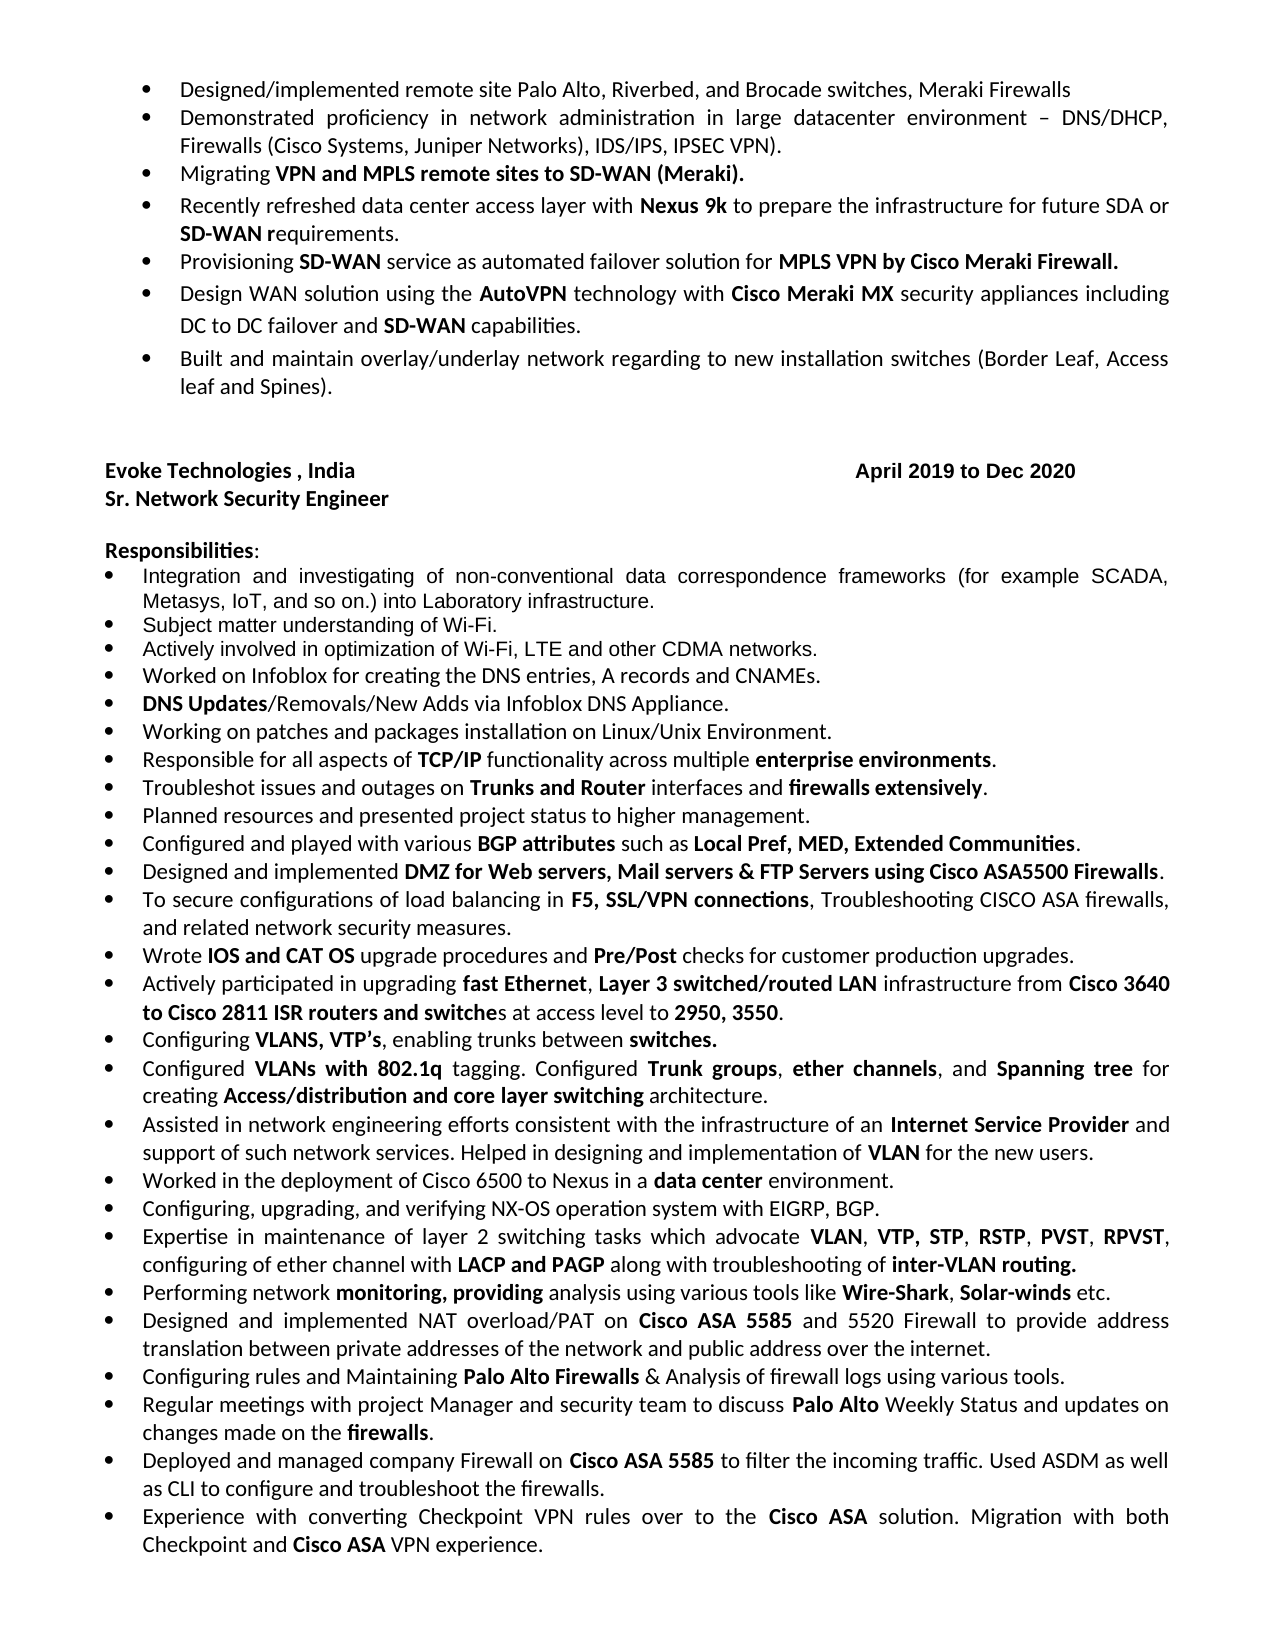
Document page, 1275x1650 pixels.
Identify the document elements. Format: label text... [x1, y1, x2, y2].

text Responsibilities: [105, 536, 1170, 564]
text Evoke Technologies , India April 2019 to Dec 2020 [105, 456, 1170, 484]
list Subject matter understanding of Wi-Fi. [105, 612, 1170, 637]
list Actively participated in upgrading fast Ethernet, Layer 3 switched/routed LAN infrastructure from Cisco 3640 to Cisco 2811 ISR routers and switches at access level to 2950, 3550. [105, 969, 1170, 1026]
list Actively involved in optimization of Wi-Fi, LTE and other CDMA networks. [105, 637, 1170, 661]
list DNS Updates/Removals/New Adds via Infoblox DNS Appliance. [105, 689, 1170, 717]
list Worked on Infoblox for creating the DNS entries, A records and CNAMEs. [105, 661, 1170, 689]
list Deployed and managed company Firewall on Cisco ASA 5585 to filter the incoming traffic. Used ASDM as well as CLI to configure and troubleshoot the firewalls. [105, 1446, 1170, 1502]
list Configured VLANs with 802.1q tagging. Configured Trunk groups, ether channels, and Spanning tree for creating Access/distribution and core layer switching architecture. [105, 1054, 1170, 1110]
list Assisted in network engineering efforts consistent with the infrastructure of an Internet Service Provider and support of such network services. Helped in designing and implementation of VLAN for the new users. [105, 1110, 1170, 1166]
list Configuring VLANS, VTP’s, enabling trunks between switches. [105, 1026, 1170, 1054]
list Designed/implemented remote site Palo Alto, Riverbed, and Brocade switches, Meraki Firewalls [142, 75, 1170, 103]
list Built and maintain overlay/underlay network regarding to new installation switches (Border Leaf, Access leaf and Spines). [142, 344, 1170, 400]
list Recently refreshed data center access layer with Nexus 9k to prepare the infrastructure for future SDA or SD-WAN requirements. [142, 191, 1170, 247]
list Design WAN solution using the AutoVPN technology with Cisco Meraki MX security appliances including DC to DC failover and SD-WAN capabilities. [142, 279, 1170, 340]
list Integration and investigating of non-conventional data correspondence frameworks (for example SCADA, Metasys, IoT, and so on.) into Laboratory infrastructure. [105, 564, 1170, 612]
list Configuring rules and Maintaining Palo Alto Firewalls & Analysis of firewall logs using various tools. [105, 1362, 1170, 1390]
text Sr. Network Security Engineer [105, 484, 1170, 512]
list Troubleshot issues and outages on Trunks and Router interfaces and firewalls extensively. [105, 773, 1170, 801]
list Designed and implemented NAT overload/PAT on Cisco ASA 5585 and 5520 Firewall to provide address translation between private addresses of the network and public address over the internet. [105, 1306, 1170, 1362]
list Demonstrated proficiency in network administration in large datacenter environment – DNS/DHCP, Firewalls (Cisco Systems, Juniper Networks), IDS/IPS, IPSEC VPN). [142, 103, 1170, 159]
list Migrating VPN and MPLS remote sites to SD-WAN (Meraki). [142, 159, 1170, 187]
list Regular meetings with project Manager and security team to discuss Palo Alto Weekly Status and updates on changes made on the firewalls. [105, 1390, 1170, 1446]
list To secure configurations of load balancing in F5, SSL/VPN connections, Troubleshooting CISCO ASA firewalls, and related network security measures. [105, 886, 1170, 942]
list Configuring, upgrading, and verifying NX-OS operation system with EIGRP, BGP. [105, 1194, 1170, 1222]
list Planned resources and presented project status to higher management. [105, 801, 1170, 829]
list Configured and played with various BGP attributes such as Local Pref, MED, Extended Communities. [105, 829, 1170, 857]
list Performing network monitoring, providing analysis using various tools like Wire-Shark, Solar-winds etc. [105, 1278, 1170, 1306]
list Provisioning SD-WAN service as automated failover solution for MPLS VPN by Cisco Meraki Firewall. [142, 247, 1170, 275]
list Working on patches and packages installation on Linux/Unix Environment. [105, 717, 1170, 745]
list Wrote IOS and CAT OS upgrade procedures and Pre/Post checks for customer production upgrades. [105, 942, 1170, 969]
list Responsible for all aspects of TCP/IP functionality across multiple enterprise environments. [105, 745, 1170, 773]
list Expertise in maintenance of layer 2 switching tasks which advocate VLAN, VTP, STP, RSTP, PVST, RPVST, configuring of ether channel with LACP and PAGP along with troubleshooting of inter-VLAN routing. [105, 1222, 1170, 1278]
list Experience with converting Checkpoint VPN rules over to the Cisco ASA solution. Migration with both Checkpoint and Cisco ASA VPN experience. [105, 1502, 1170, 1558]
list Worked in the deployment of Cisco 6500 to Nexus in a data center environment. [105, 1166, 1170, 1194]
list Designed and implemented DMZ for Web servers, Mail servers & FTP Servers using Cisco ASA5500 Firewalls. [105, 857, 1170, 886]
